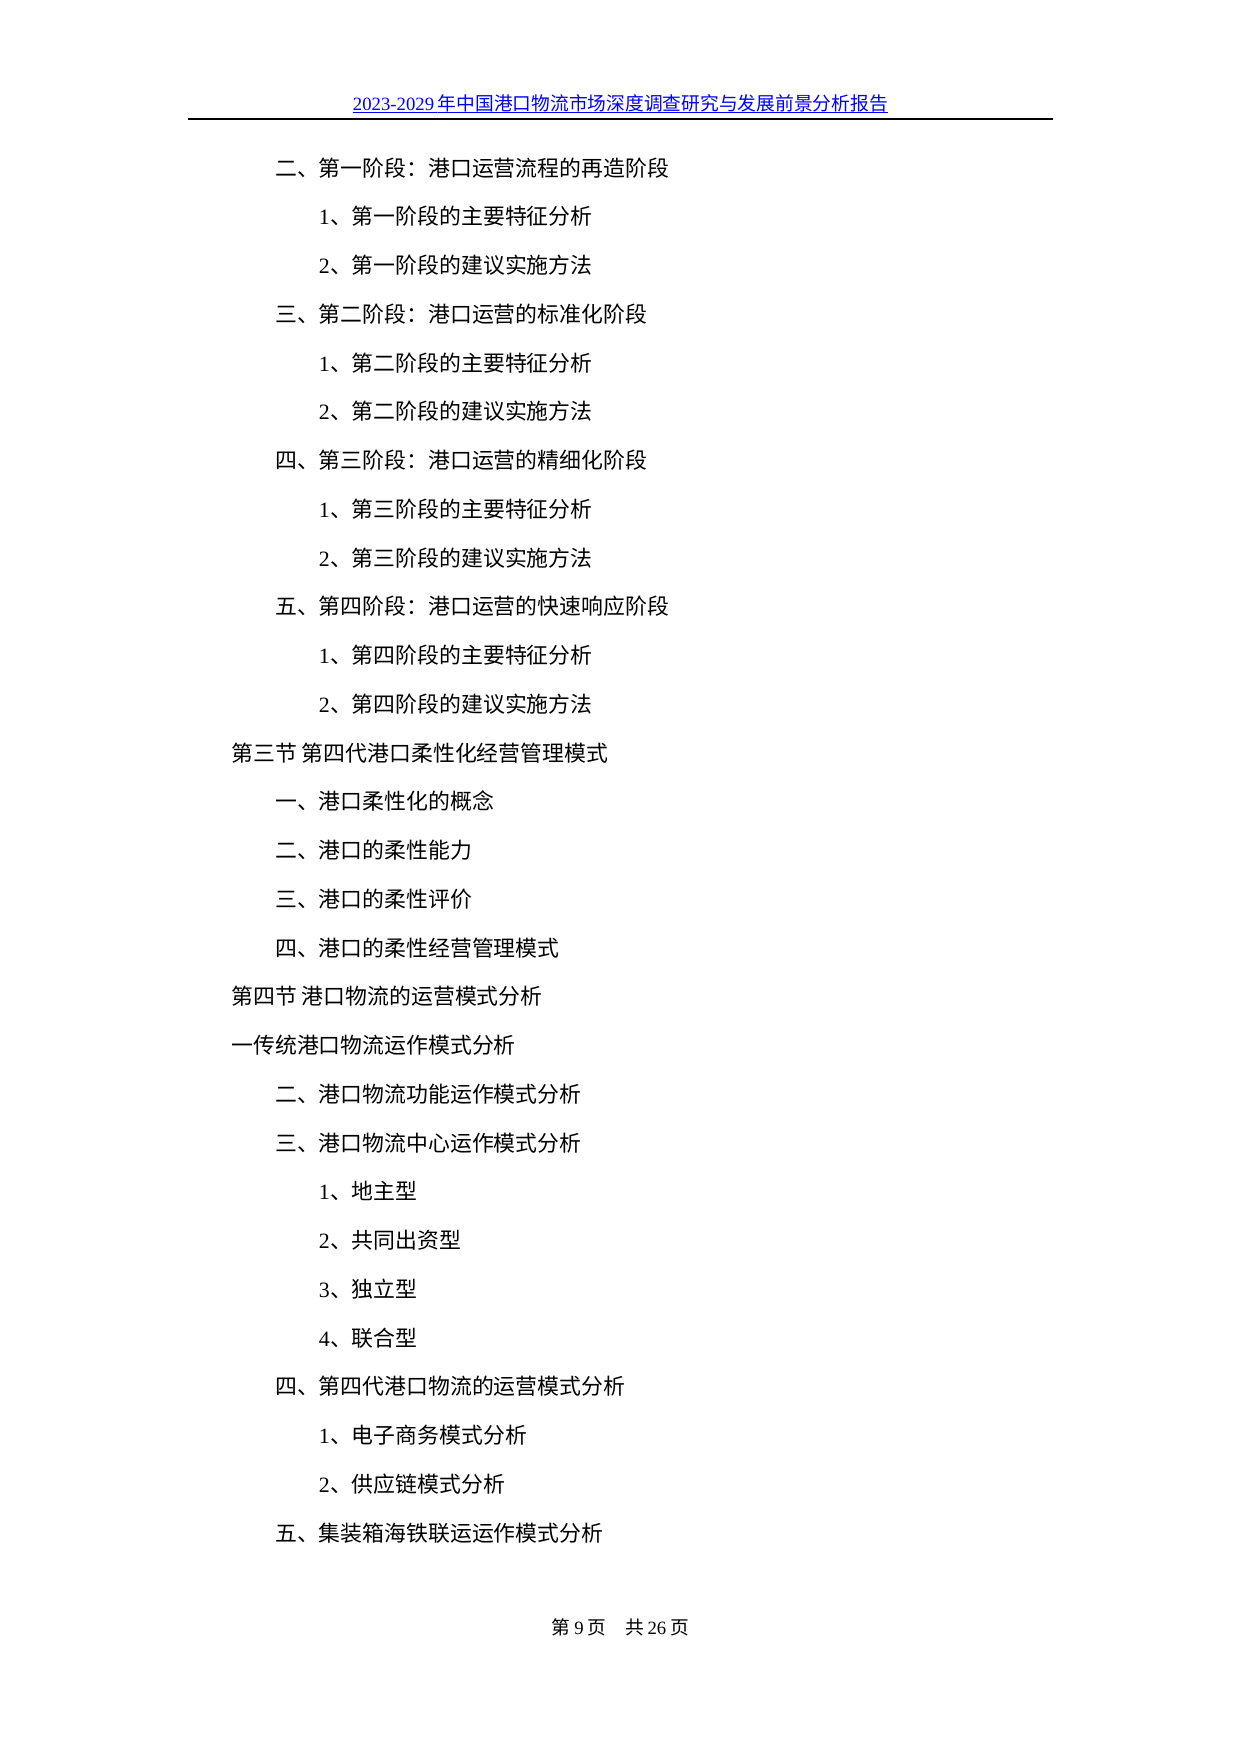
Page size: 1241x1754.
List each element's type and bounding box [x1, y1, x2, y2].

text [187, 150, 1053, 1548]
